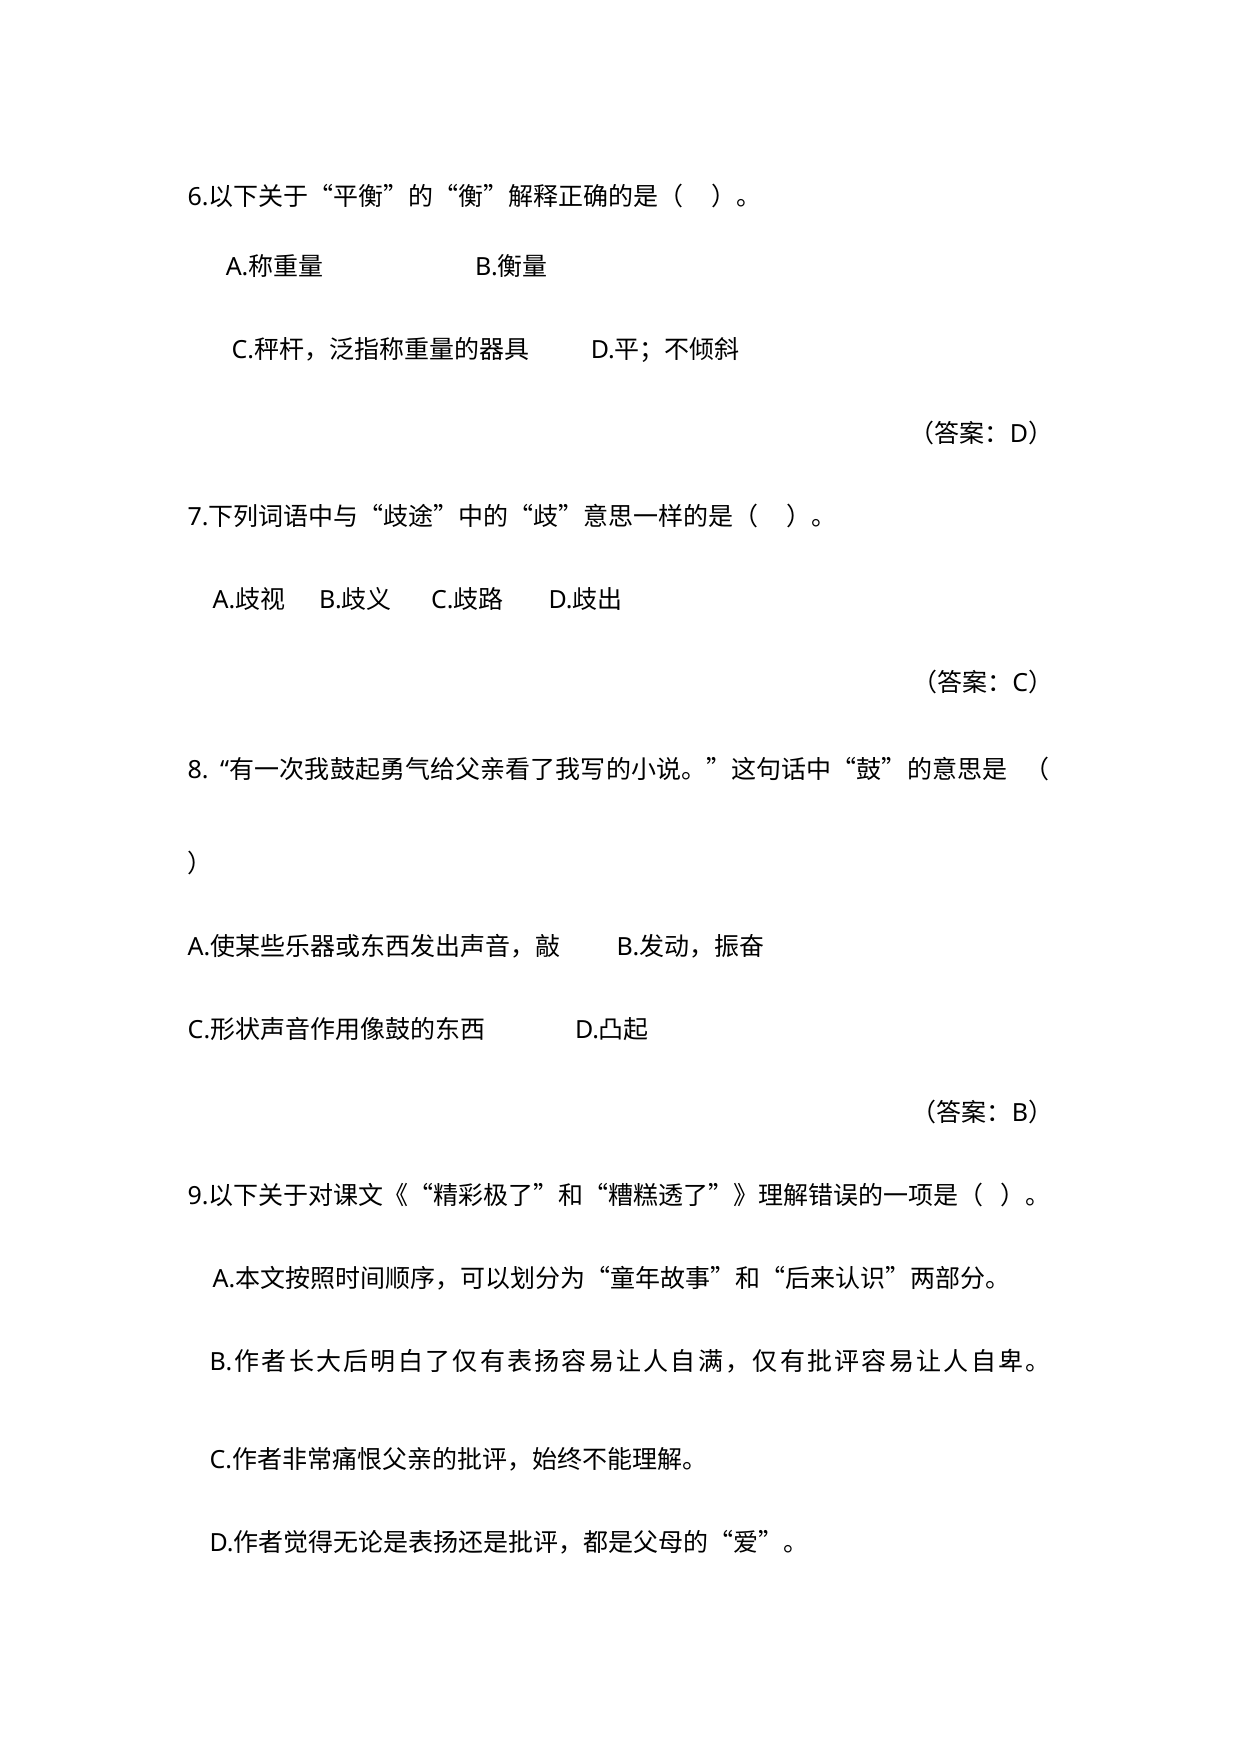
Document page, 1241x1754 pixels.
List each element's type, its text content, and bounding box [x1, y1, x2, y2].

text C.秤杆，泛指称重量的器具 D.平；不倾斜 [187, 316, 1053, 381]
text 6.以下关于“平衡”的“衡”解释正确的是（ ）。 [187, 162, 1053, 227]
text C.形状声音作用像鼓的东西 D.凸起 [187, 995, 1053, 1060]
list A.使某些乐器或东西发出声音，敲 B.发动，振奋 [187, 912, 1053, 977]
text A.称重量 B.衡量 [187, 232, 1053, 297]
text B.作者长大后明白了仅有表扬容易让人自满，仅有批评容易让人自卑。 C.作者非常痛恨父亲的批评，始终不能理解。 [209, 1327, 1053, 1490]
list “有一次我鼓起勇气给父亲看了我写的小说。”这句话中“鼓”的意思是 （ ） [187, 731, 1053, 894]
text 7.下列词语中与“歧途”中的“歧”意思一样的是（ ）。 [187, 482, 1053, 547]
text A.歧视 B.歧义 C.歧路 D.歧出 [187, 565, 1053, 630]
text D.作者觉得无论是表扬还是批评，都是父母的“爱”。 [209, 1508, 1053, 1573]
text A.本文按照时间顺序，可以划分为“童年故事”和“后来认识”两部分。 [187, 1244, 1053, 1309]
text 9.以下关于对课文《“精彩极了”和“糟糕透了”》理解错误的一项是（ ）。 [187, 1161, 1053, 1226]
text （答案：C） [187, 648, 1053, 713]
text （答案：D） [187, 399, 1053, 464]
text （答案：B） [187, 1078, 1053, 1143]
